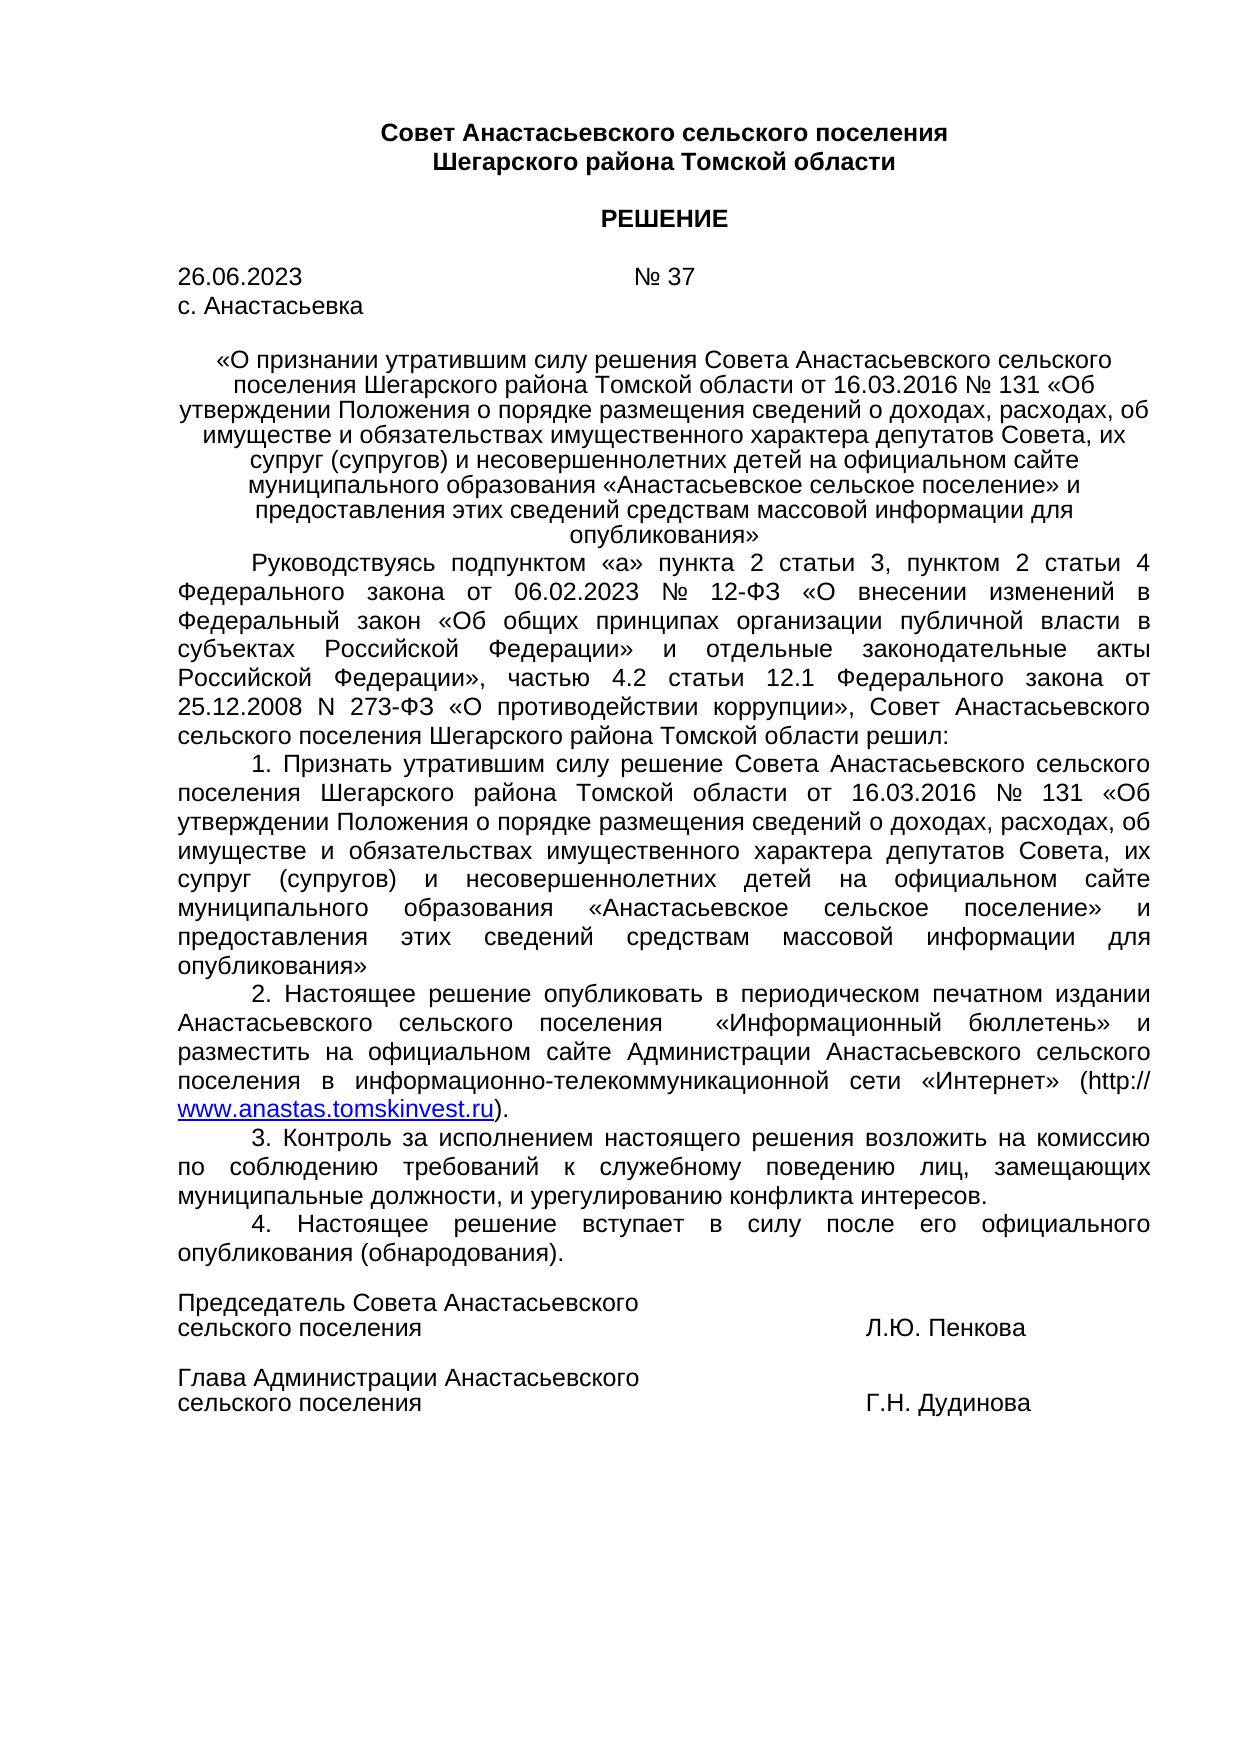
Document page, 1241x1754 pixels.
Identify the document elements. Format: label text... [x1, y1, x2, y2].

text Председатель Совета Анастасьевского [177, 1292, 1152, 1317]
text 4. Настоящее решение вступает в силу после его официального опубликования (обнародования). [177, 1209, 1152, 1267]
text 2. Настоящее решение опубликовать в периодическом печатном издании Анастасьевского сельского поселения «Информационный бюллетень» и разместить на официальном сайте Администрации Анастасьевского сельского поселения в информационно-телекоммуникационной сети «Интернет» (http:// www.anastas.tomskinvest.ru). [177, 979, 1152, 1123]
text Руководствуясь подпунктом «а» пункта 2 статьи 3, пунктом 2 статьи 4 Федерального закона от 06.02.2023 № 12-ФЗ «О внесении изменений в Федеральный закон «Об общих принципах организации публичной власти в субъектах Российской Федерации» и отдельные законодательные акты Российской Федерации», частью 4.2 статьи 12.1 Федерального закона от 25.12.2008 N 273-ФЗ «О противодействии коррупции», Совет Анастасьевского сельского поселения Шегарского района Томской области решил: [177, 548, 1152, 749]
text 26.06.2023 № 37 [177, 262, 1152, 291]
text «О признании утратившим силу решения Совета Анастасьевского сельского поселения Шегарского района Томской области от 16.03.2016 № 131 «Об утверждении Положения о порядке размещения сведений о доходах, расходах, об имуществе и обязательствах имущественного характера депутатов Совета, их супруг (супругов) и несовершеннолетних детей на официальном сайте муниципального образования «Анастасьевское сельское поселение» и предоставления этих сведений средствам массовой информации для опубликования» [177, 348, 1152, 548]
text 1. Признать утратившим силу решение Совета Анастасьевского сельского поселения Шегарского района Томской области от 16.03.2016 № 131 «Об утверждении Положения о порядке размещения сведений о доходах, расходах, об имуществе и обязательствах имущественного характера депутатов Совета, их супруг (супругов) и несовершеннолетних детей на официальном сайте муниципального образования «Анастасьевское сельское поселение» и предоставления этих сведений средствам массовой информации для опубликования» [177, 749, 1152, 979]
text Шегарского района Томской области [177, 147, 1152, 176]
text 3. Контроль за исполнением настоящего решения возложить на комиссию по соблюдению требований к служебному поведению лиц, замещающих муниципальные должности, и урегулированию конфликта интересов. [177, 1123, 1152, 1209]
text Совет Анастасьевского сельского поселения [177, 118, 1152, 147]
text Глава Администрации Анастасьевского [177, 1367, 1152, 1392]
text РЕШЕНИЕ [177, 204, 1152, 233]
text с. Анастасьевка [177, 291, 1152, 319]
text сельского поселения Л.Ю. Пенкова [177, 1317, 1152, 1342]
text сельского поселения Г.Н. Дудинова [177, 1392, 1152, 1417]
